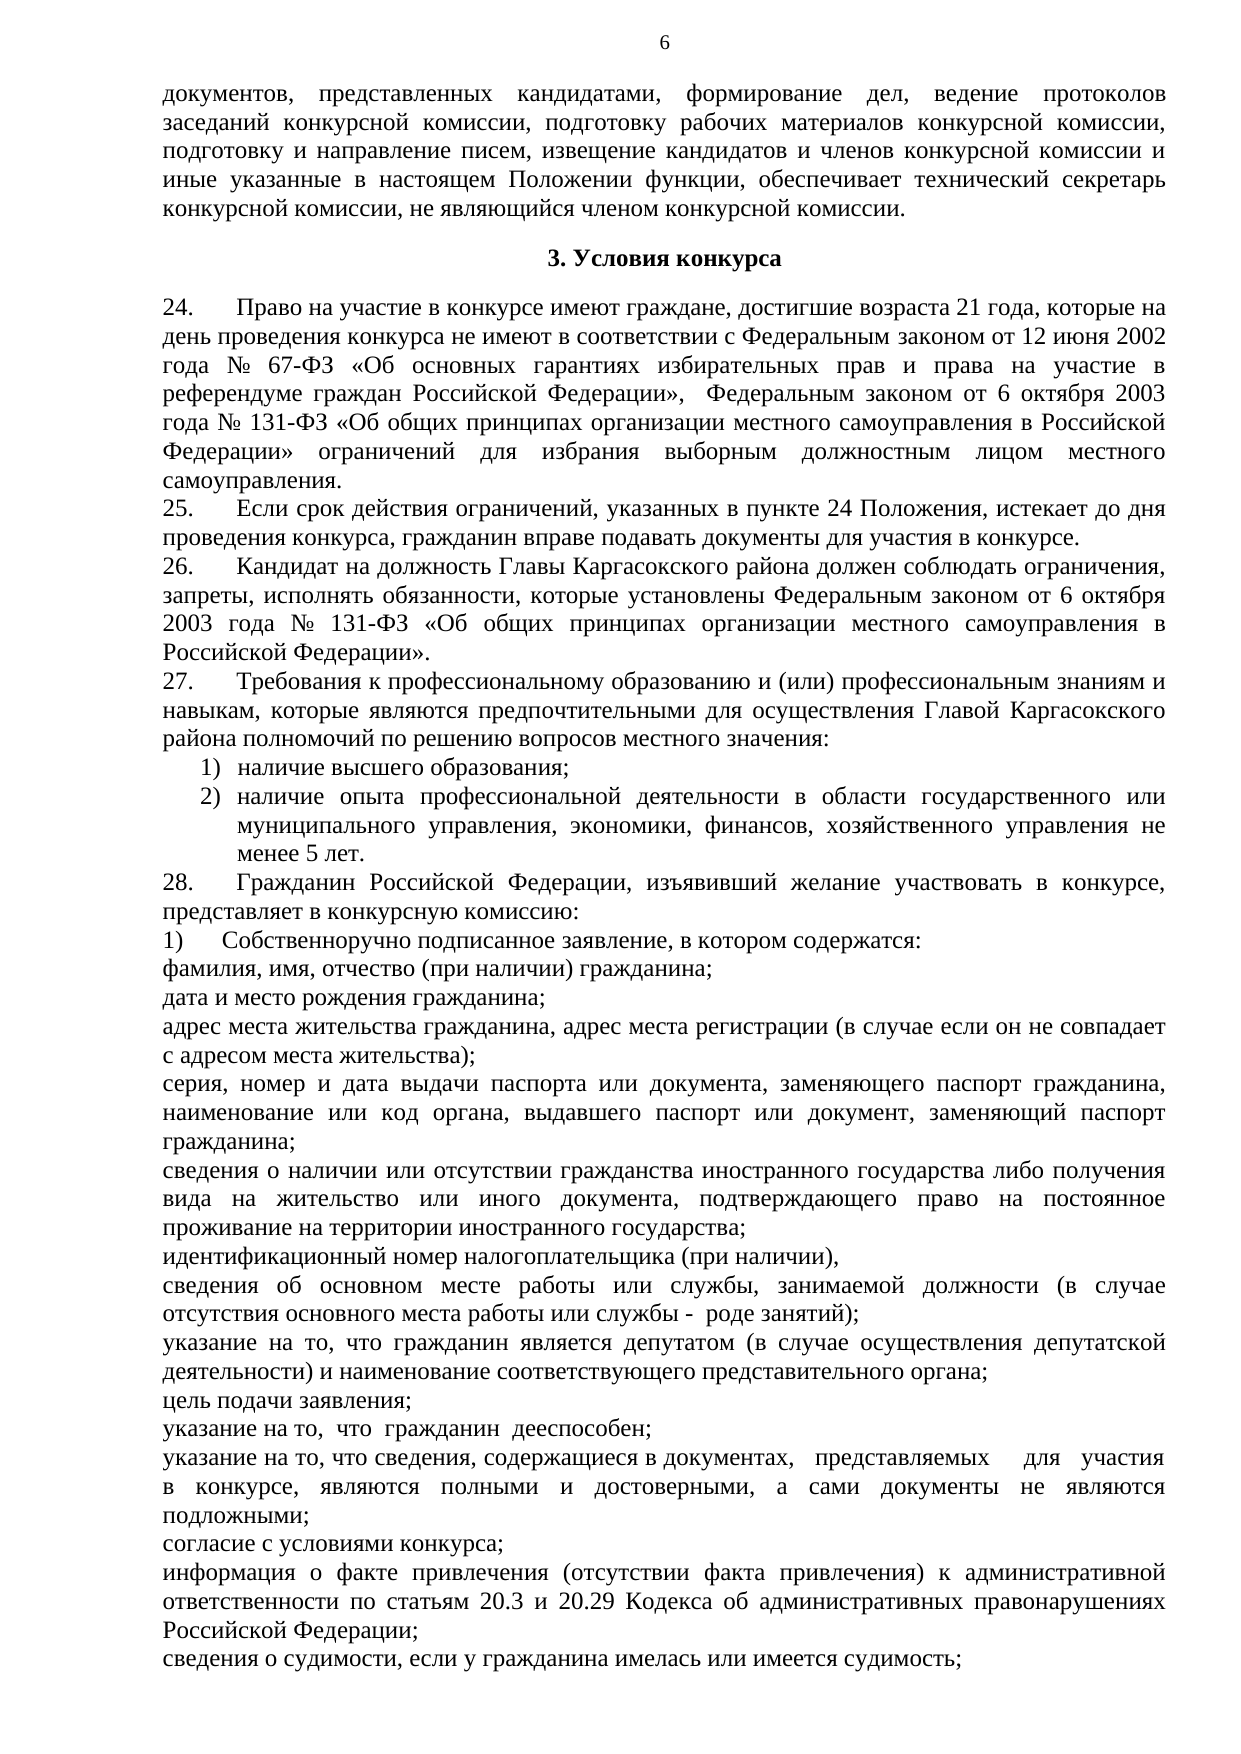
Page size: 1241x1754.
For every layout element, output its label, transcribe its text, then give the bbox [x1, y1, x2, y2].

text адрес места жительства гражданина, адрес места регистрации (в случае если он не совпадает с адресом места жительства); [162, 1011, 1167, 1068]
text информация о факте привлечения (отсутствии факта привлечения) к административной ответственности по статьям 20.3 и 20.29 Кодекса об административных правонарушениях Российской Федерации; [162, 1557, 1167, 1643]
text дата и место рождения гражданина; [162, 982, 1167, 1011]
text идентификационный номер налогоплательщика (при наличии), [162, 1241, 1167, 1270]
list Требования к профессиональному образованию и (или) профессиональным знаниям и навыкам, которые являются предпочтительными для осуществления Главой Каргасокского района полномочий по решению вопросов местного значения: [162, 666, 1167, 752]
list Гражданин Российской Федерации, изъявивший желание участвовать в конкурсе, представляет в конкурсную комиссию: [162, 867, 1167, 925]
list наличие опыта профессиональной деятельности в области государственного или муниципального управления, экономики, финансов, хозяйственного управления не менее 5 лет. [200, 781, 1167, 867]
text фамилия, имя, отчество (при наличии) гражданина; [162, 953, 1167, 982]
list Кандидат на должность Главы Каргасокского района должен соблюдать ограничения, запреты, исполнять обязанности, которые установлены Федеральным законом от 6 октября 2003 года № 131-ФЗ «Об общих принципах организации местного самоуправления в Российской Федерации». [162, 551, 1167, 666]
text 3. Условия конкурса [162, 243, 1167, 271]
list Собственноручно подписанное заявление, в котором содержатся: [162, 925, 1167, 953]
text указание на то, что гражданин дееспособен; [162, 1413, 1167, 1442]
text сведения о наличии или отсутствии гражданства иностранного государства либо получения вида на жительство или иного документа, подтверждающего право на постоянное проживание на территории иностранного государства; [162, 1155, 1167, 1241]
text указание на то, что гражданин является депутатом (в случае осуществления депутатской деятельности) и наименование соответствующего представительного органа; [162, 1327, 1167, 1385]
list Право на участие в конкурсе имеют граждане, достигшие возраста 21 года, которые на день проведения конкурса не имеют в соответствии с Федеральным законом от 12 июня 2002 года № 67-ФЗ «Об основных гарантиях избирательных прав и права на участие в референдуме граждан Российской Федерации», Федеральным законом от 6 октября 2003 года № 131-ФЗ «Об общих принципах организации местного самоуправления в Российской Федерации» ограничений для избрания выборным должностным лицом местного самоуправления. [162, 292, 1167, 493]
list Если срок действия ограничений, указанных в пункте 24 Положения, истекает до дня проведения конкурса, гражданин вправе подавать документы для участия в конкурсе. [162, 493, 1167, 551]
text указание на то, что сведения, содержащиеся в документах, представляемых для участия в конкурсе, являются полными и достоверными, а сами документы не являются подложными; [162, 1442, 1167, 1528]
text согласие с условиями конкурса; [162, 1528, 1167, 1557]
list наличие высшего образования; [200, 752, 1167, 781]
text цель подачи заявления; [162, 1385, 1167, 1413]
text сведения о судимости, если у гражданина имелась или имеется судимость; [162, 1643, 1167, 1672]
text серия, номер и дата выдачи паспорта или документа, заменяющего паспорт гражданина, наименование или код органа, выдавшего паспорт или документ, заменяющий паспорт гражданина; [162, 1068, 1167, 1155]
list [162, 78, 1167, 222]
text сведения об основном месте работы или службы, занимаемой должности (в случае отсутствия основного места работы или службы - роде занятий); [162, 1270, 1167, 1327]
